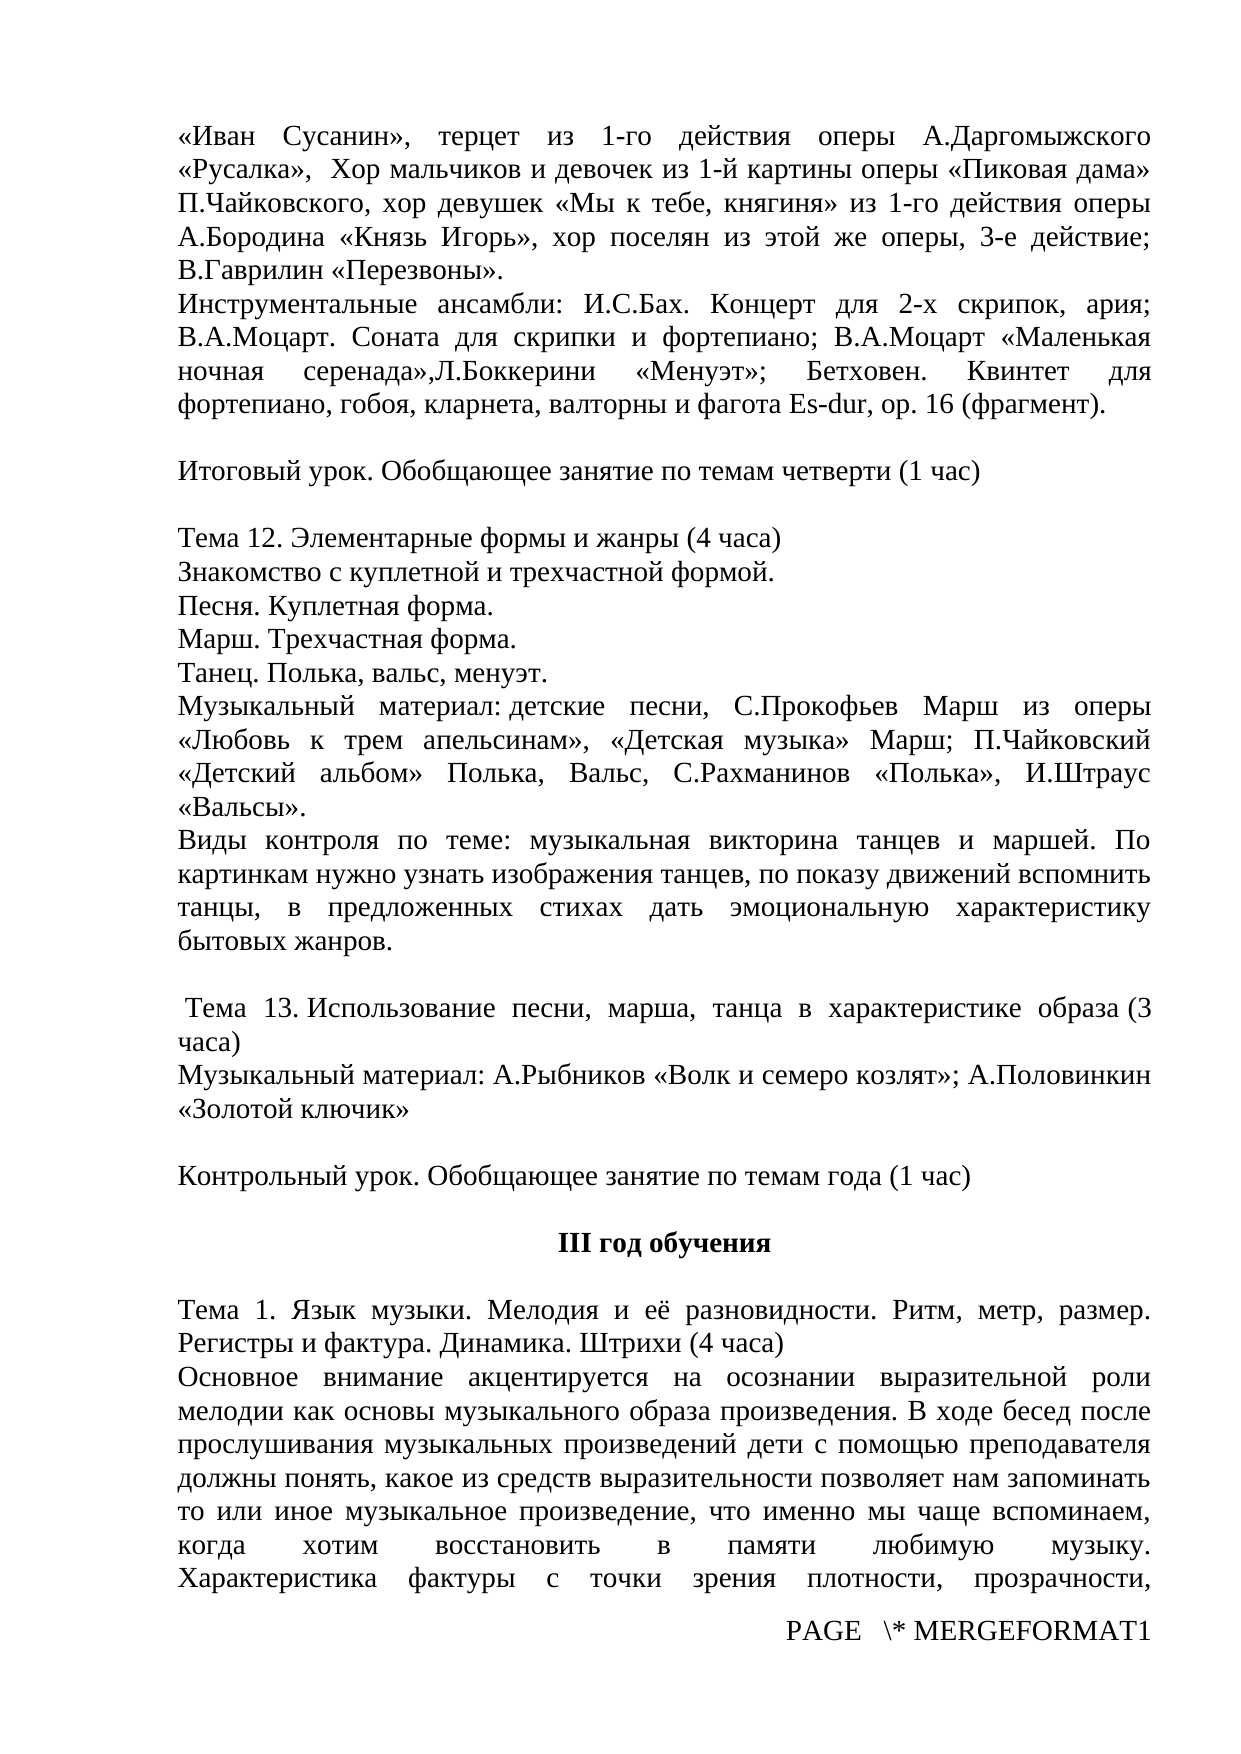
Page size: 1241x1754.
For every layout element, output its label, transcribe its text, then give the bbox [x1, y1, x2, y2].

text Музыкальный материал: А.Рыбников «Волк и семеро козлят»; А.Половинкин «Золотой ключик» [177, 1057, 1152, 1124]
text Танец. Полька, вальс, менуэт. [177, 655, 1152, 688]
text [177, 1359, 1152, 1594]
text Виды контроля по теме: музыкальная викторина танцев и маршей. По картинкам нужно узнать изображения танцев, по показу движений вспомнить танцы, в предложенных стихах дать эмоциональную характеристику бытовых жанров. [177, 822, 1152, 957]
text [177, 118, 1152, 286]
text Итоговый урок. Обобщающее занятие по темам четверти (1 час) [177, 453, 1152, 487]
text Марш. Трехчастная форма. [177, 621, 1152, 655]
text Песня. Куплетная форма. [177, 588, 1152, 621]
text Музыкальный материал: детские песни, С.Прокофьев Марш из оперы «Любовь к трем апельсинам», «Детская музыка» Марш; П.Чайковский «Детский альбом» Полька, Вальс, С.Рахманинов «Полька», И.Штраус «Вальсы». [177, 688, 1152, 822]
text Тема 1. Язык музыки. Мелодия и её разновидности. Ритм, метр, размер. Регистры и фактура. Динамика. Штрихи (4 часа) [177, 1292, 1152, 1359]
text Инструментальные ансамбли: И.С.Бах. Концерт для 2-х скрипок, ария; В.А.Моцарт. Соната для скрипки и фортепиано; В.А.Моцарт «Маленькая ночная серенада»,Л.Боккерини «Менуэт»; Бетховен. Квинтет для фортепиано, гобоя, кларнета, валторны и фагота Es-dur, op. 16 (фрагмент). [177, 286, 1152, 420]
text III год обучения [177, 1225, 1152, 1258]
text Контрольный урок. Обобщающее занятие по темам года (1 час) [177, 1158, 1152, 1191]
text Тема 12. Элементарные формы и жанры (4 часа) [177, 521, 1152, 554]
text Тема 13. Использование песни, марша, танца в характеристике образа (3 часа) [177, 990, 1152, 1057]
text Знакомство с куплетной и трехчастной формой. [177, 554, 1152, 588]
